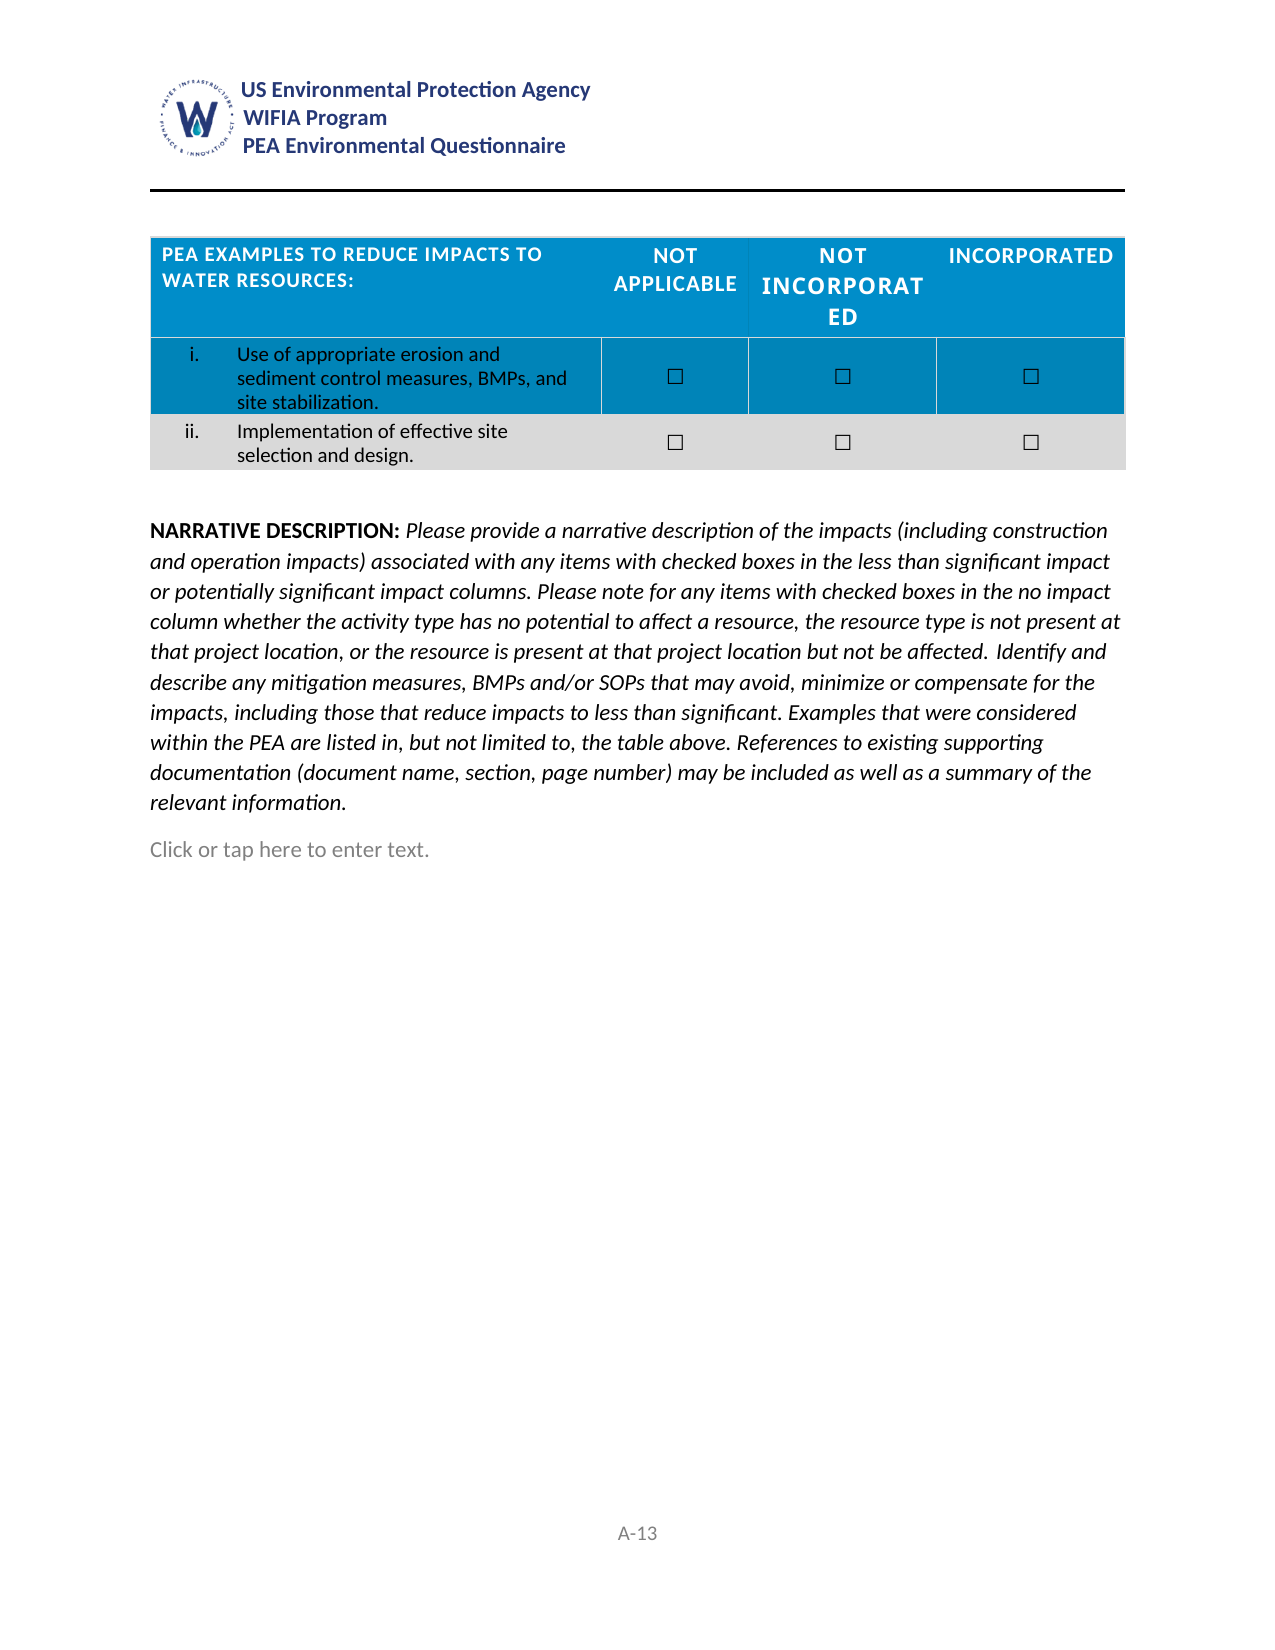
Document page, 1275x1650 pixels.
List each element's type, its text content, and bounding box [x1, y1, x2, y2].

picture [156, 76, 237, 159]
table_header INCORPORATED [937, 238, 1125, 337]
table_cell [749, 415, 936, 469]
table_cell [602, 338, 748, 414]
table_header NOT INCORPORATED [749, 238, 937, 337]
table_cell [937, 338, 1124, 414]
table_cell [602, 415, 748, 469]
text NARRATIVE DESCRIPTION: Please provide a narrative description of the impacts (including construction and operation impacts) associated with any items with checked boxes in the less than significant impact or potentially significant impact columns. Please note for any items with checked boxes in the no impact column whether the activity type has no potential to affect a resource, the resource type is not present at that project location, or the resource is present at that project location but not be affected. Identify and describe any mitigation measures, BMPs and/or SOPs that may avoid, minimize or compensate for the impacts, including those that reduce impacts to less than significant. Examples that were considered within the PEA are listed in, but not limited to, the table above. References to existing supporting documentation (document name, section, page number) may be included as well as a summary of the relevant information. [150, 517, 1125, 817]
table_cell Use of appropriate erosion and sediment control measures, BMPs, and site stabilization. [151, 338, 601, 414]
table_cell [937, 415, 1124, 469]
table_header PEA EXAMPLES TO REDUCE IMPACTS TO WATER RESOURCES: [151, 238, 602, 337]
table_cell Implementation of effective site selection and design. [151, 415, 601, 469]
table_header NOT APPLICABLE [602, 238, 748, 337]
table_cell [749, 338, 936, 414]
